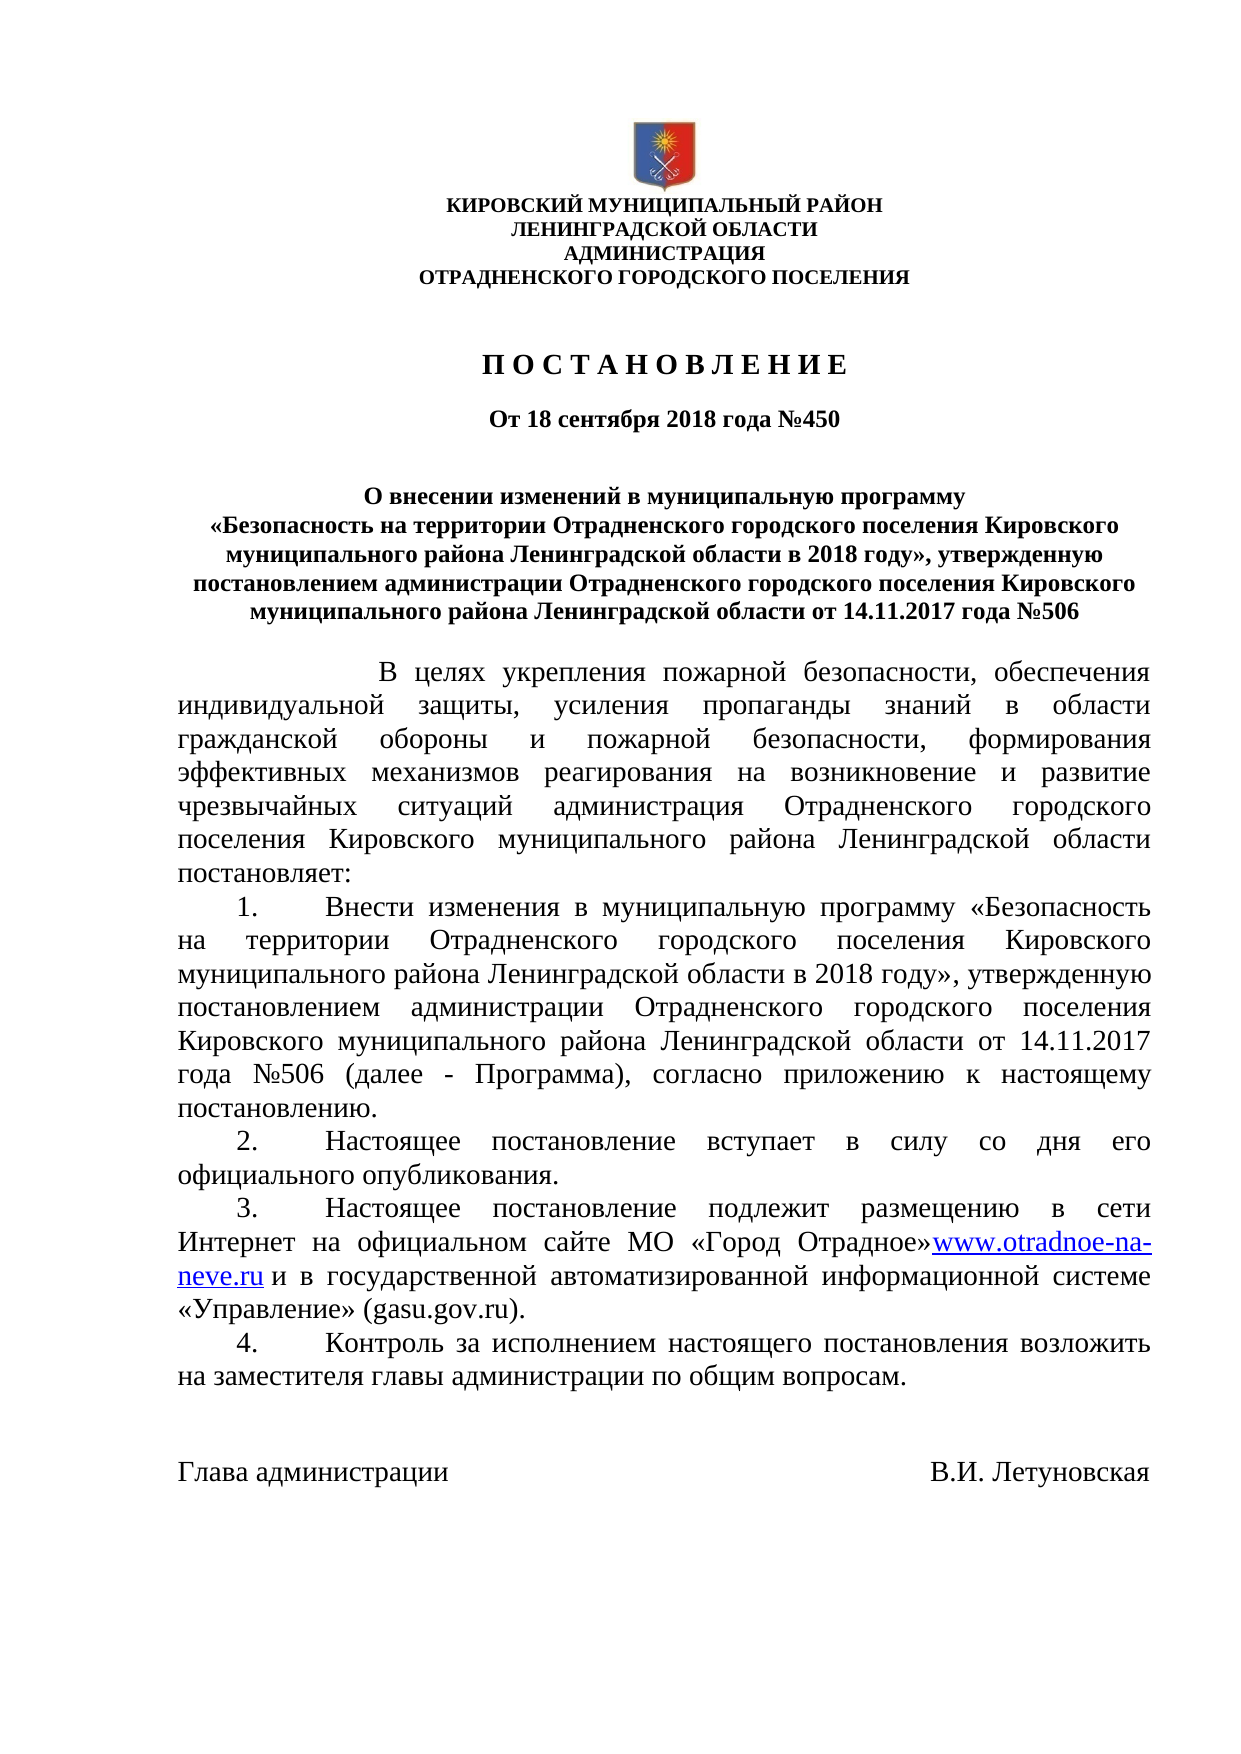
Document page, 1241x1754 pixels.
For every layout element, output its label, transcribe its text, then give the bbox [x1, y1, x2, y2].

list Настоящее постановление вступает в силу со дня его официального опубликования. [177, 1123, 1152, 1191]
text ОТРАДНЕНСКОГО ГОРОДСКОГО ПОСЕЛЕНИЯ [177, 265, 1152, 289]
list Контроль за исполнением настоящего постановления возложить на заместителя главы администрации по общим вопросам. [177, 1325, 1152, 1392]
text КИРОВСКИЙ МУНИЦИПАЛЬНЫЙ РАЙОН [177, 193, 1152, 217]
text АДМИНИСТРАЦИЯ [177, 241, 1152, 265]
subtitle От 18 сентября 2018 года №450 [177, 404, 1152, 433]
text «Безопасность на территории Отрадненского городского поселения Кировского муниципального района Ленинградской области в 2018 году», утвержденную постановлением администрации Отрадненского городского поселения Кировского муниципального района Ленинградской области от 14.11.2017 года №506 [177, 510, 1152, 625]
text О внесении изменений в муниципальную программу [177, 481, 1152, 510]
subtitle П О С Т А Н О В Л Е Н И Е [177, 347, 1152, 380]
list Внести изменения в муниципальную программу «Безопасность на территории Отрадненского городского поселения Кировского муниципального района Ленинградской области в 2018 году», утвержденную постановлением администрации Отрадненского городского поселения Кировского муниципального района Ленинградской области от 14.11.2017 года №506 (далее - Программа), согласно приложению к настоящему постановлению. [177, 889, 1152, 1123]
picture [627, 118, 702, 194]
text В целях укрепления пожарной безопасности, обеспечения индивидуальной защиты, усиления пропаганды знаний в области гражданской обороны и пожарной безопасности, формирования эффективных механизмов реагирования на возникновение и развитие чрезвычайных ситуаций администрация Отрадненского городского поселения Кировского муниципального района Ленинградской области постановляет: [177, 654, 1152, 889]
text ЛЕНИНГРАДСКОЙ ОБЛАСТИ [177, 217, 1152, 241]
text Глава администрации В.И. Летуновская [177, 1454, 1152, 1488]
list Настоящее постановление подлежит размещению в сети Интернет на официальном сайте МО «Город Отрадное»www.otradnoe-na-nеve.ru и в государственной автоматизированной информационной системе «Управление» (gasu.gov.ru). [177, 1191, 1152, 1325]
